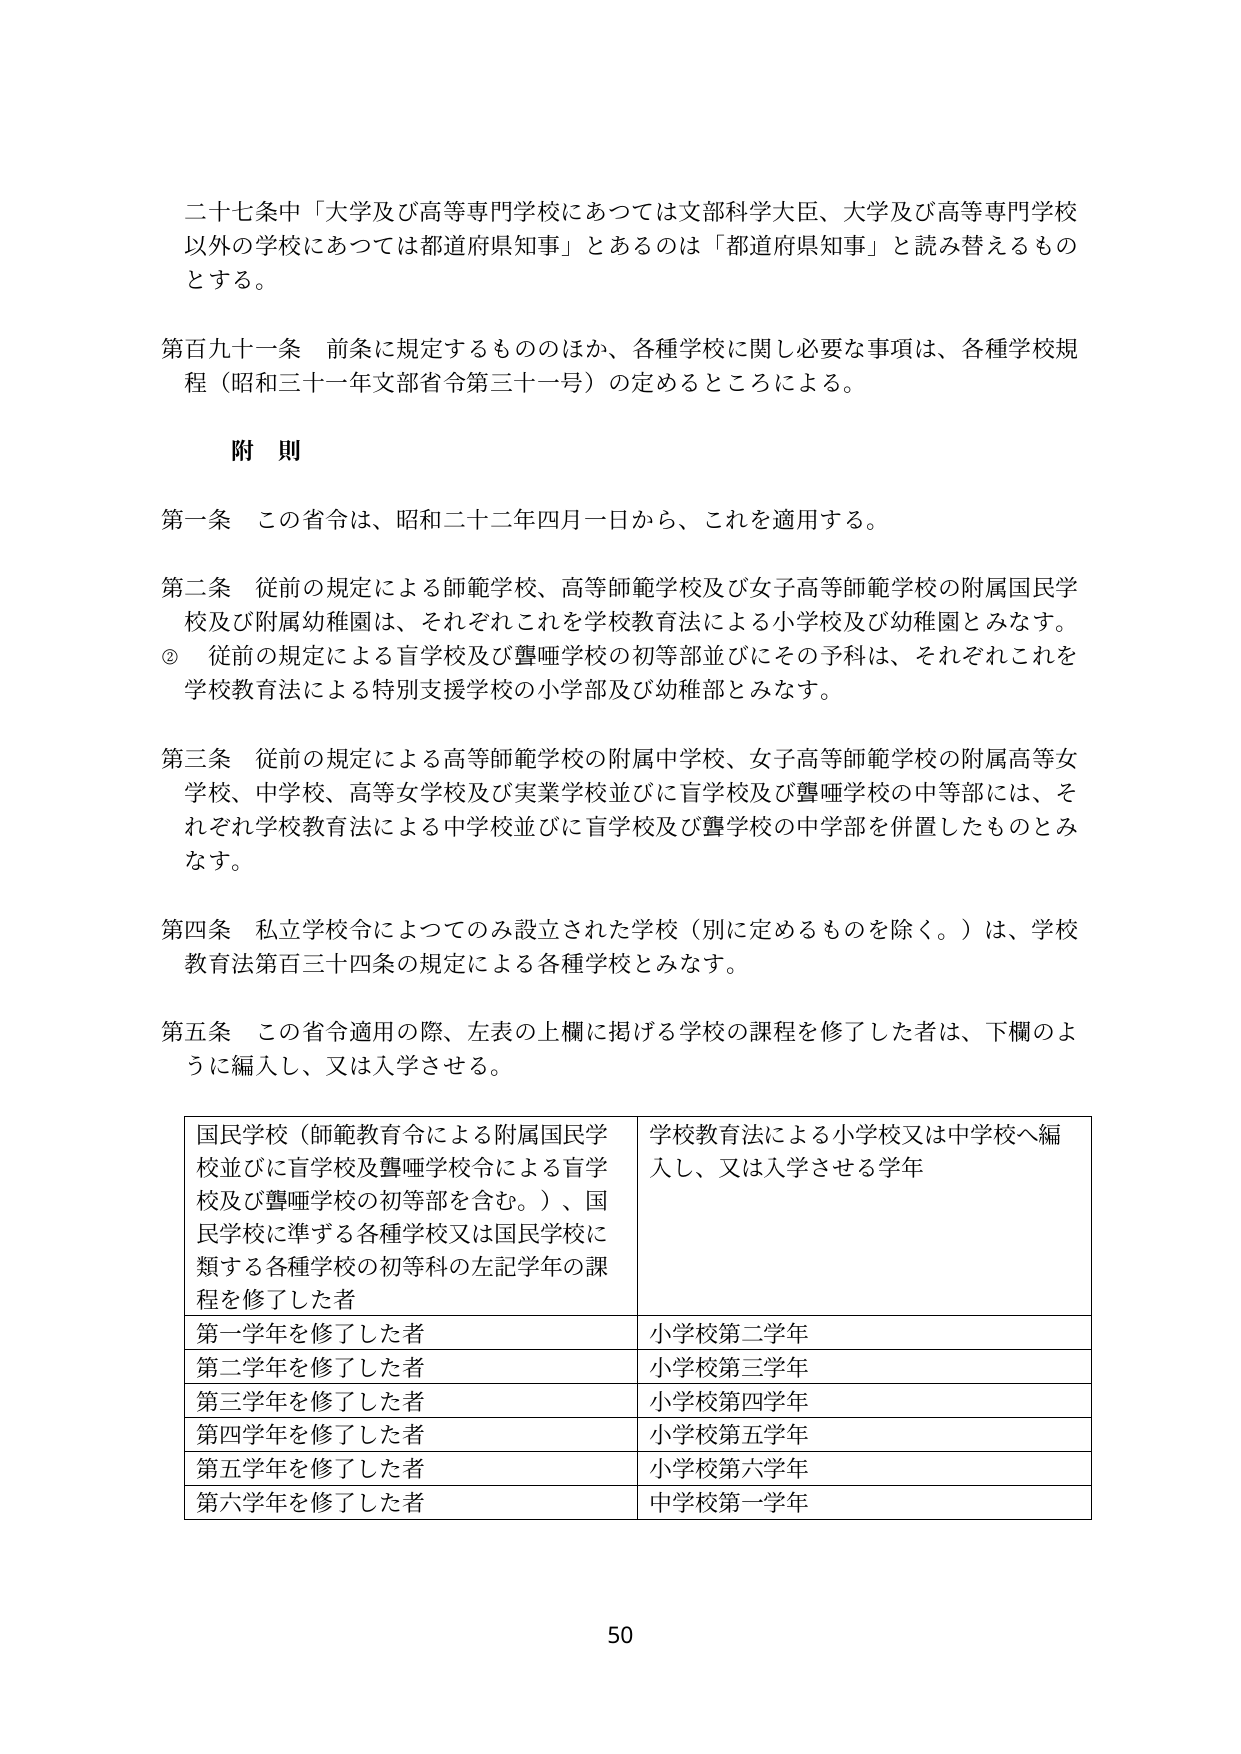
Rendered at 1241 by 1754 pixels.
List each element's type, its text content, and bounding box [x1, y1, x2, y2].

table_header 国民学校（師範教育令による附属国民学校並びに盲学校及聾唖学校令による盲学校及び聾唖学校の初等部を含む。）、国民学校に準ずる各種学校又は国民学校に類する各種学校の初等科の左記学年の課程を修了した者 [185, 1117, 637, 1315]
table_cell 第一学年を修了した者 [185, 1316, 637, 1349]
table_cell 小学校第四学年 [638, 1384, 1091, 1417]
text 第一条 この省令は、昭和二十二年四月一日から、これを適用する。 [161, 501, 1079, 535]
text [161, 194, 1079, 296]
table_cell 小学校第六学年 [638, 1452, 1091, 1484]
text 第二条 従前の規定による師範学校、高等師範学校及び女子高等師範学校の附属国民学校及び附属幼稚園は、それぞれこれを学校教育法による小学校及び幼稚園とみなす。 [161, 569, 1079, 638]
table_cell 中学校第一学年 [638, 1486, 1091, 1518]
table_cell 第四学年を修了した者 [185, 1418, 637, 1451]
table_cell 第六学年を修了した者 [185, 1486, 637, 1518]
text 第五条 この省令適用の際、左表の上欄に掲げる学校の課程を修了した者は、下欄のように編入し、又は入学させる。 [161, 1014, 1079, 1082]
table_cell 第三学年を修了した者 [185, 1384, 637, 1417]
text 第百九十一条 前条に規定するもののほか、各種学校に関し必要な事項は、各種学校規程（昭和三十一年文部省令第三十一号）の定めるところによる。 [161, 330, 1079, 399]
text 第四条 私立学校令によつてのみ設立された学校（別に定めるものを除く。）は、学校教育法第百三十四条の規定による各種学校とみなす。 [161, 911, 1079, 979]
table_cell 小学校第二学年 [638, 1316, 1091, 1349]
table_cell 第五学年を修了した者 [185, 1452, 637, 1484]
table_header 学校教育法による小学校又は中学校へ編入し、又は入学させる学年 [638, 1117, 1091, 1315]
table_cell 第二学年を修了した者 [185, 1350, 637, 1383]
table_cell 小学校第三学年 [638, 1350, 1091, 1383]
text 第三条 従前の規定による高等師範学校の附属中学校、女子高等師範学校の附属高等女学校、中学校、高等女学校及び実業学校並びに盲学校及び聾唖学校の中等部には、それぞれ学校教育法による中学校並びに盲学校及び聾学校の中学部を併置したものとみなす。 [161, 740, 1079, 877]
text 附 則 [230, 433, 1079, 467]
text ② 従前の規定による盲学校及び聾唖学校の初等部並びにその予科は、それぞれこれを学校教育法による特別支援学校の小学部及び幼稚部とみなす。 [161, 638, 1079, 706]
table_cell 小学校第五学年 [638, 1418, 1091, 1451]
